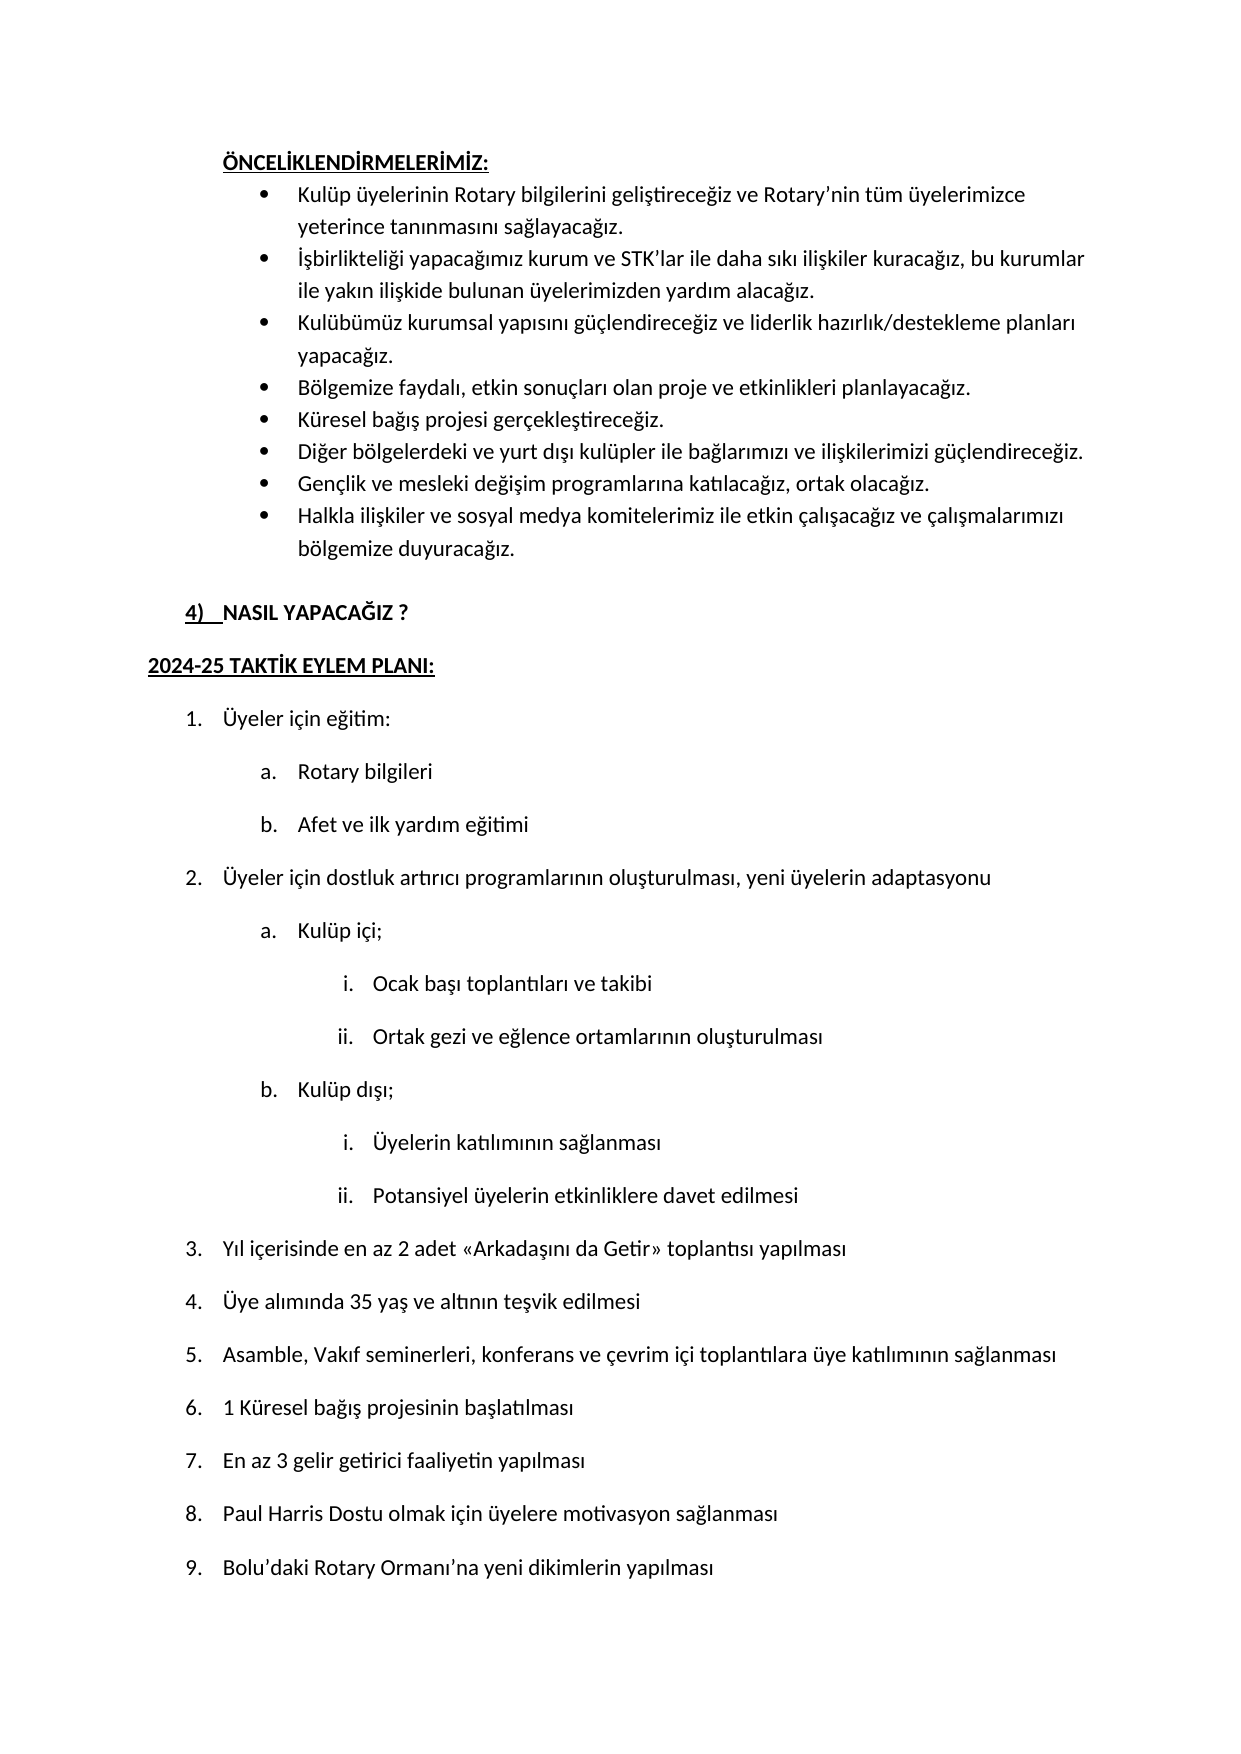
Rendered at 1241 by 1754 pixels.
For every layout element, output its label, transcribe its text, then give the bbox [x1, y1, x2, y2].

list Halkla ilişkiler ve sosyal medya komitelerimiz ile etkin çalışacağız ve çalışmalarımızı bölgemize duyuracağız. [260, 502, 1093, 562]
list Bölgemize faydalı, etkin sonuçları olan proje ve etkinlikleri planlayacağız. [260, 373, 1093, 401]
list Küresel bağış projesi gerçekleştireceğiz. [260, 405, 1093, 433]
list Paul Harris Dostu olmak için üyelere motivasyon sağlanması [185, 1499, 1093, 1528]
list Potansiyel üyelerin etkinliklere davet edilmesi [354, 1181, 1093, 1209]
text 2024-25 TAKTİK EYLEM PLANI: [148, 651, 1093, 679]
list Üyeler için eğitim: [185, 704, 1093, 732]
list NASIL YAPACAĞIZ ? [185, 598, 1093, 626]
list En az 3 gelir getirici faaliyetin yapılması [185, 1447, 1093, 1474]
list 1 Küresel bağış projesinin başlatılması [185, 1393, 1093, 1422]
list ÖNCELİKLENDİRMELERİMİZ: [223, 148, 1093, 176]
list Üyeler için dostluk artırıcı programlarının oluşturulması, yeni üyelerin adaptasyonu [185, 863, 1093, 891]
list Asamble, Vakıf seminerleri, konferans ve çevrim içi toplantılara üye katılımının sağlanması [185, 1341, 1093, 1368]
list Üyelerin katılımının sağlanması [354, 1128, 1093, 1156]
list Kulüp dışı; [260, 1075, 1093, 1103]
list Gençlik ve mesleki değişim programlarına katılacağız, ortak olacağız. [260, 469, 1093, 497]
list Üye alımında 35 yaş ve altının teşvik edilmesi [185, 1287, 1093, 1316]
list Kulüp içi; [260, 916, 1093, 944]
list Afet ve ilk yardım eğitimi [260, 810, 1093, 838]
list Diğer bölgelerdeki ve yurt dışı kulüpler ile bağlarımızı ve ilişkilerimizi güçlendireceğiz. [260, 437, 1093, 465]
list Ortak gezi ve eğlence ortamlarının oluşturulması [354, 1022, 1093, 1050]
list Yıl içerisinde en az 2 adet «Arkadaşını da Getir» toplantısı yapılması [185, 1234, 1093, 1262]
list İşbirlikteliği yapacağımız kurum ve STK’lar ile daha sıkı ilişkiler kuracağız, bu kurumlar ile yakın ilişkide bulunan üyelerimizden yardım alacağız. [260, 244, 1093, 304]
list Rotary bilgileri [260, 757, 1093, 785]
list Kulübümüz kurumsal yapısını güçlendireceğiz ve liderlik hazırlık/destekleme planları yapacağız. [260, 308, 1093, 369]
list Bolu’daki Rotary Ormanı’na yeni dikimlerin yapılması [185, 1553, 1093, 1581]
list Ocak başı toplantıları ve takibi [354, 969, 1093, 997]
list Kulüp üyelerinin Rotary bilgilerini geliştireceğiz ve Rotary’nin tüm üyelerimizce yeterince tanınmasını sağlayacağız. [260, 180, 1093, 240]
